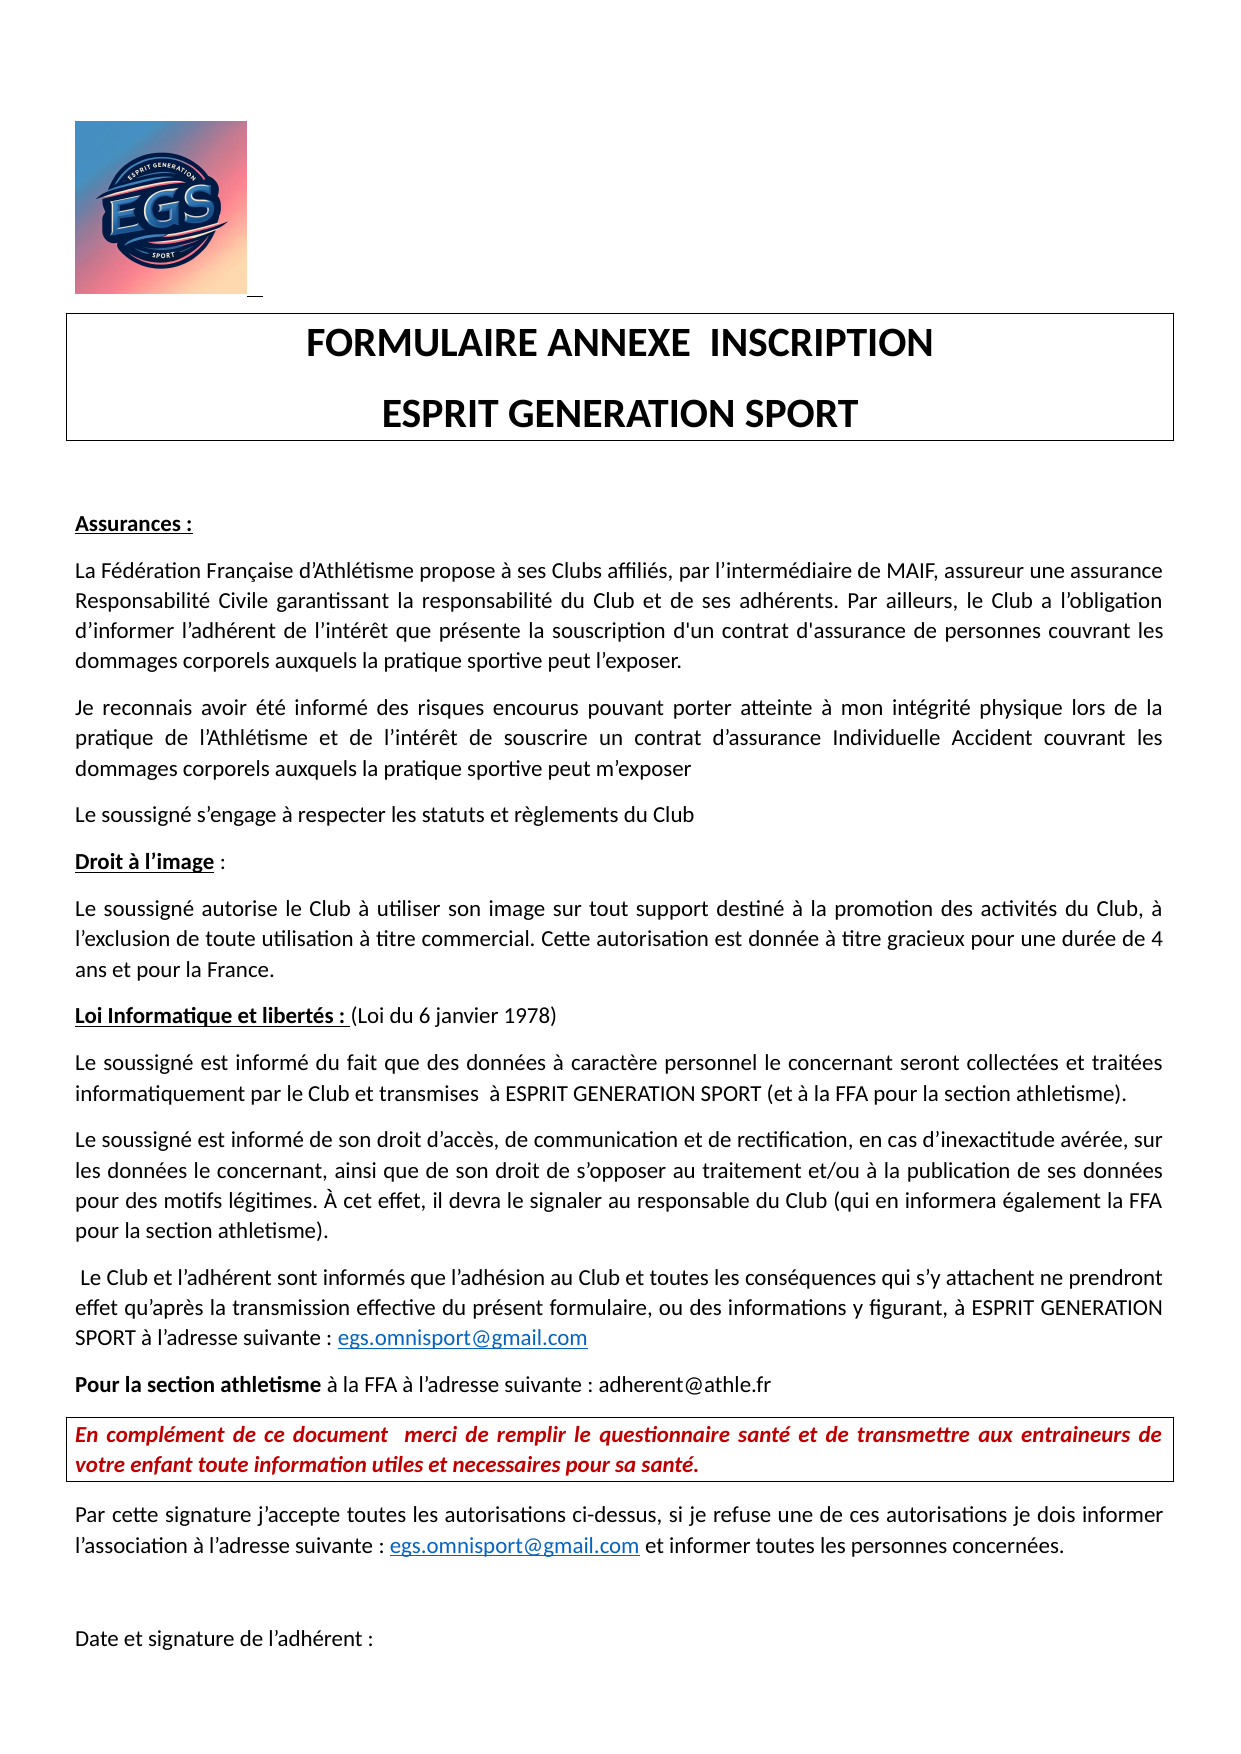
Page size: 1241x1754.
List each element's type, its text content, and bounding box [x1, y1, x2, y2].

text ESPRIT GENERATION SPORT [67, 384, 1173, 440]
text Pour la section athletisme à la FFA à l’adresse suivante : adherent@athle.fr [75, 1370, 1165, 1398]
text Le soussigné s’engage à respecter les statuts et règlements du Club [75, 801, 1165, 828]
text Assurances : [75, 509, 1165, 537]
text FORMULAIRE ANNEXE INSCRIPTION [67, 314, 1173, 367]
text En complément de ce document merci de remplir le questionnaire santé et de transmettre aux entraineurs de votre enfant toute information utiles et necessaires pour sa santé. [67, 1418, 1173, 1481]
text Le soussigné est informé de son droit d’accès, de communication et de rectification, en cas d’inexactitude avérée, sur les données le concernant, ainsi que de son droit de s’opposer au traitement et/ou à la publication de ses données pour des motifs légitimes. À cet effet, il devra le signaler au responsable du Club (qui en informera également la FFA pour la section athletisme). [75, 1126, 1165, 1244]
text Le Club et l’adhérent sont informés que l’adhésion au Club et toutes les conséquences qui s’y attachent ne prendront effet qu’après la transmission effective du présent formulaire, ou des informations y figurant, à ESPRIT GENERATION SPORT à l’adresse suivante : egs.omnisport@gmail.com [75, 1263, 1165, 1351]
text Par cette signature j’accepte toutes les autorisations ci-dessus, si je refuse une de ces autorisations je dois informer l’association à l’adresse suivante : egs.omnisport@gmail.com et informer toutes les personnes concernées. [75, 1501, 1165, 1559]
text Loi Informatique et libertés : (Loi du 6 janvier 1978) [75, 1002, 1165, 1029]
text Le soussigné autorise le Club à utiliser son image sur tout support destiné à la promotion des activités du Club, à l’exclusion de toute utilisation à titre commercial. Cette autorisation est donnée à titre gracieux pour une durée de 4 ans et pour la France. [75, 894, 1165, 983]
picture [75, 121, 247, 294]
text La Fédération Française d’Athlétisme propose à ses Clubs affiliés, par l’intermédiaire de MAIF, assureur une assurance Responsabilité Civile garantissant la responsabilité du Club et de ses adhérents. Par ailleurs, le Club a l’obligation d’informer l’adhérent de l’intérêt que présente la souscription d'un contrat d'assurance de personnes couvrant les dommages corporels auxquels la pratique sportive peut l’exposer. [75, 556, 1165, 674]
text Le soussigné est informé du fait que des données à caractère personnel le concernant seront collectées et traitées informatiquement par le Club et transmises à ESPRIT GENERATION SPORT (et à la FFA pour la section athletisme). [75, 1048, 1165, 1107]
text Droit à l’image : [75, 847, 1165, 875]
text Date et signature de l’adhérent : [75, 1624, 1165, 1652]
text Je reconnais avoir été informé des risques encourus pouvant porter atteinte à mon intégrité physique lors de la pratique de l’Athlétisme et de l’intérêt de souscrire un contrat d’assurance Individuelle Accident couvrant les dommages corporels auxquels la pratique sportive peut m’exposer [75, 693, 1165, 782]
